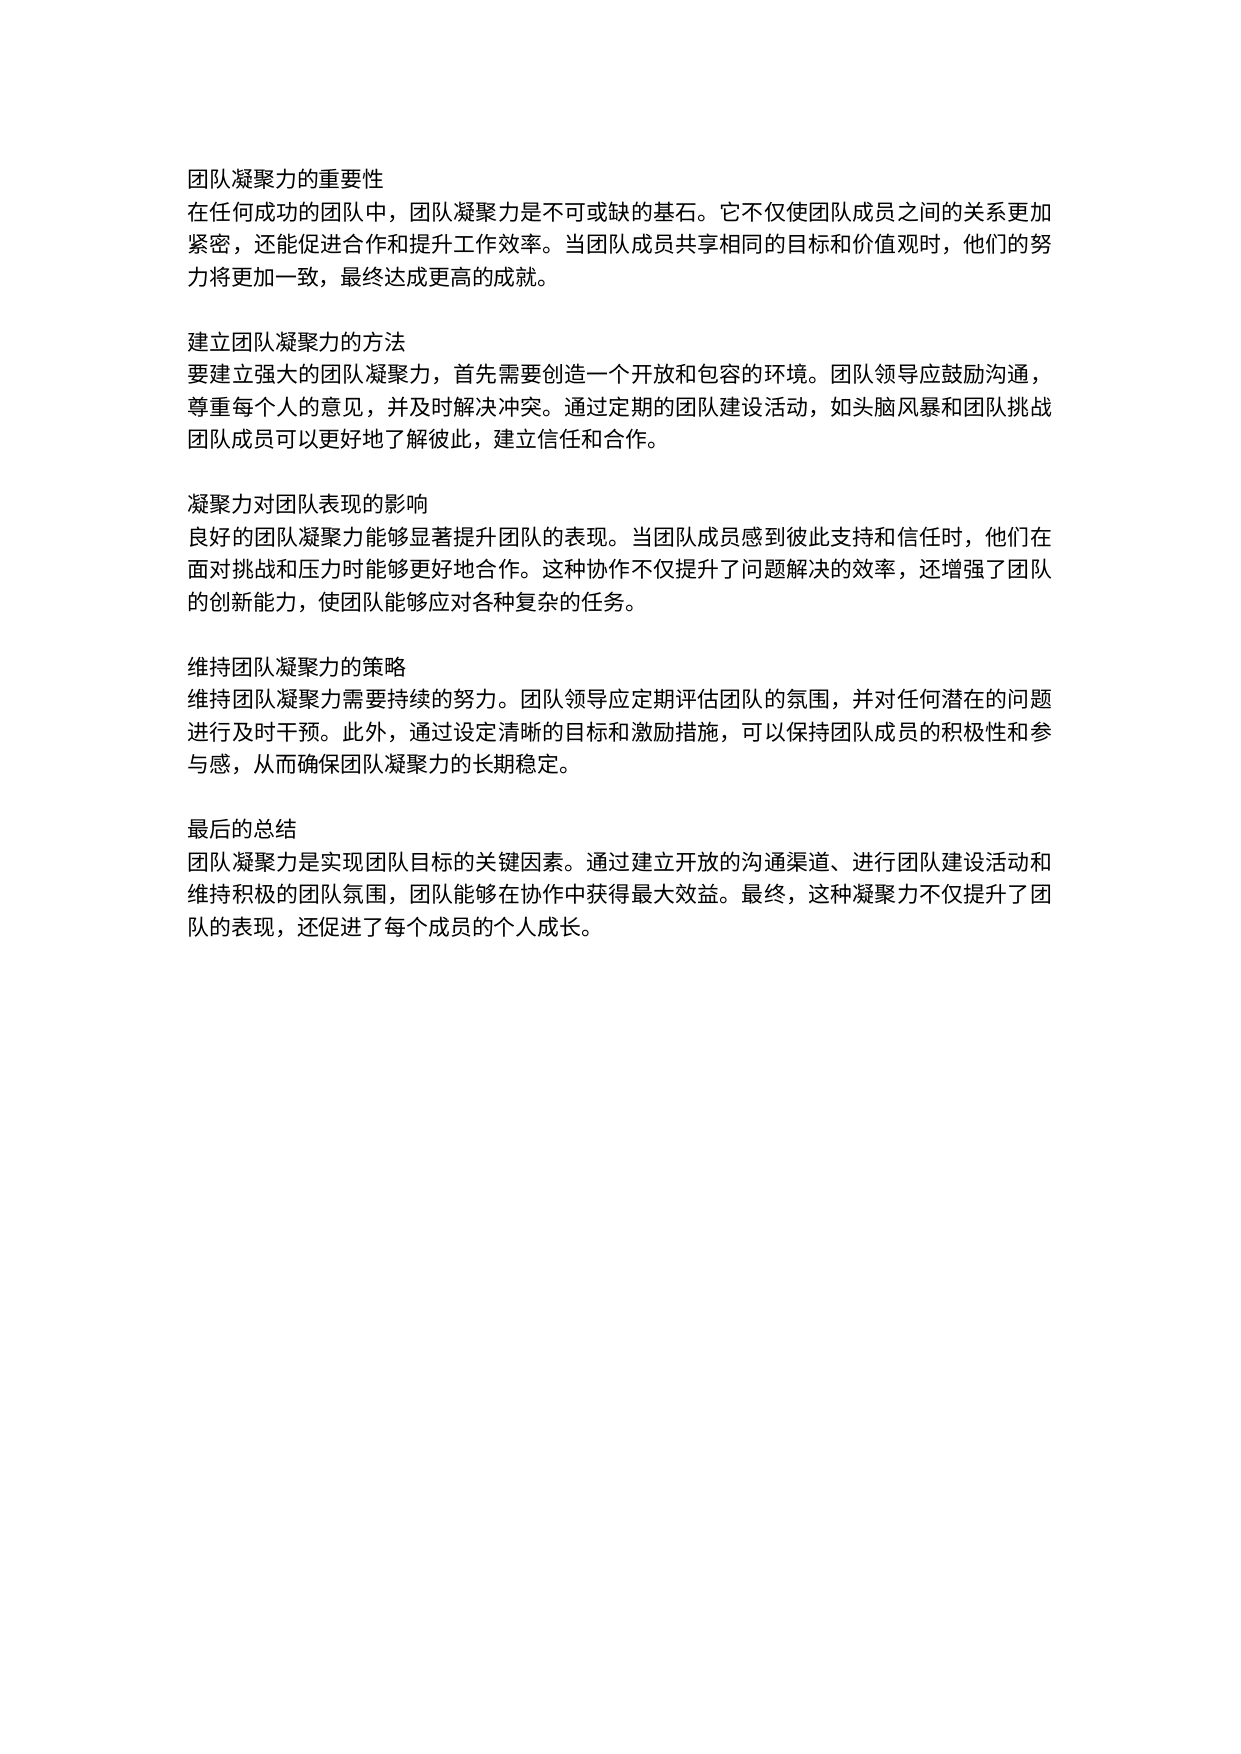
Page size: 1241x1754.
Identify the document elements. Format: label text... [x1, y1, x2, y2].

text 维持团队凝聚力需要持续的努力。团队领导应定期评估团队的氛围，并对任何潜在的问题进行及时干预。此外，通过设定清晰的目标和激励措施，可以保持团队成员的积极性和参与感，从而确保团队凝聚力的长期稳定。 [187, 682, 1053, 779]
text 在任何成功的团队中，团队凝聚力是不可或缺的基石。它不仅使团队成员之间的关系更加紧密，还能促进合作和提升工作效率。当团队成员共享相同的目标和价值观时，他们的努力将更加一致，最终达成更高的成就。 [187, 194, 1053, 292]
text 凝聚力对团队表现的影响 [187, 487, 1053, 519]
text 最后的总结 [187, 812, 1053, 844]
text 维持团队凝聚力的策略 [187, 649, 1053, 682]
text 建立团队凝聚力的方法 [187, 324, 1053, 357]
text 要建立强大的团队凝聚力，首先需要创造一个开放和包容的环境。团队领导应鼓励沟通，尊重每个人的意见，并及时解决冲突。通过定期的团队建设活动，如头脑风暴和团队挑战，团队成员可以更好地了解彼此，建立信任和合作。 [187, 357, 1053, 454]
text 良好的团队凝聚力能够显著提升团队的表现。当团队成员感到彼此支持和信任时，他们在面对挑战和压力时能够更好地合作。这种协作不仅提升了问题解决的效率，还增强了团队的创新能力，使团队能够应对各种复杂的任务。 [187, 519, 1053, 617]
text 团队凝聚力是实现团队目标的关键因素。通过建立开放的沟通渠道、进行团队建设活动和维持积极的团队氛围，团队能够在协作中获得最大效益。最终，这种凝聚力不仅提升了团队的表现，还促进了每个成员的个人成长。 [187, 844, 1053, 942]
text 团队凝聚力的重要性 [187, 162, 1053, 194]
